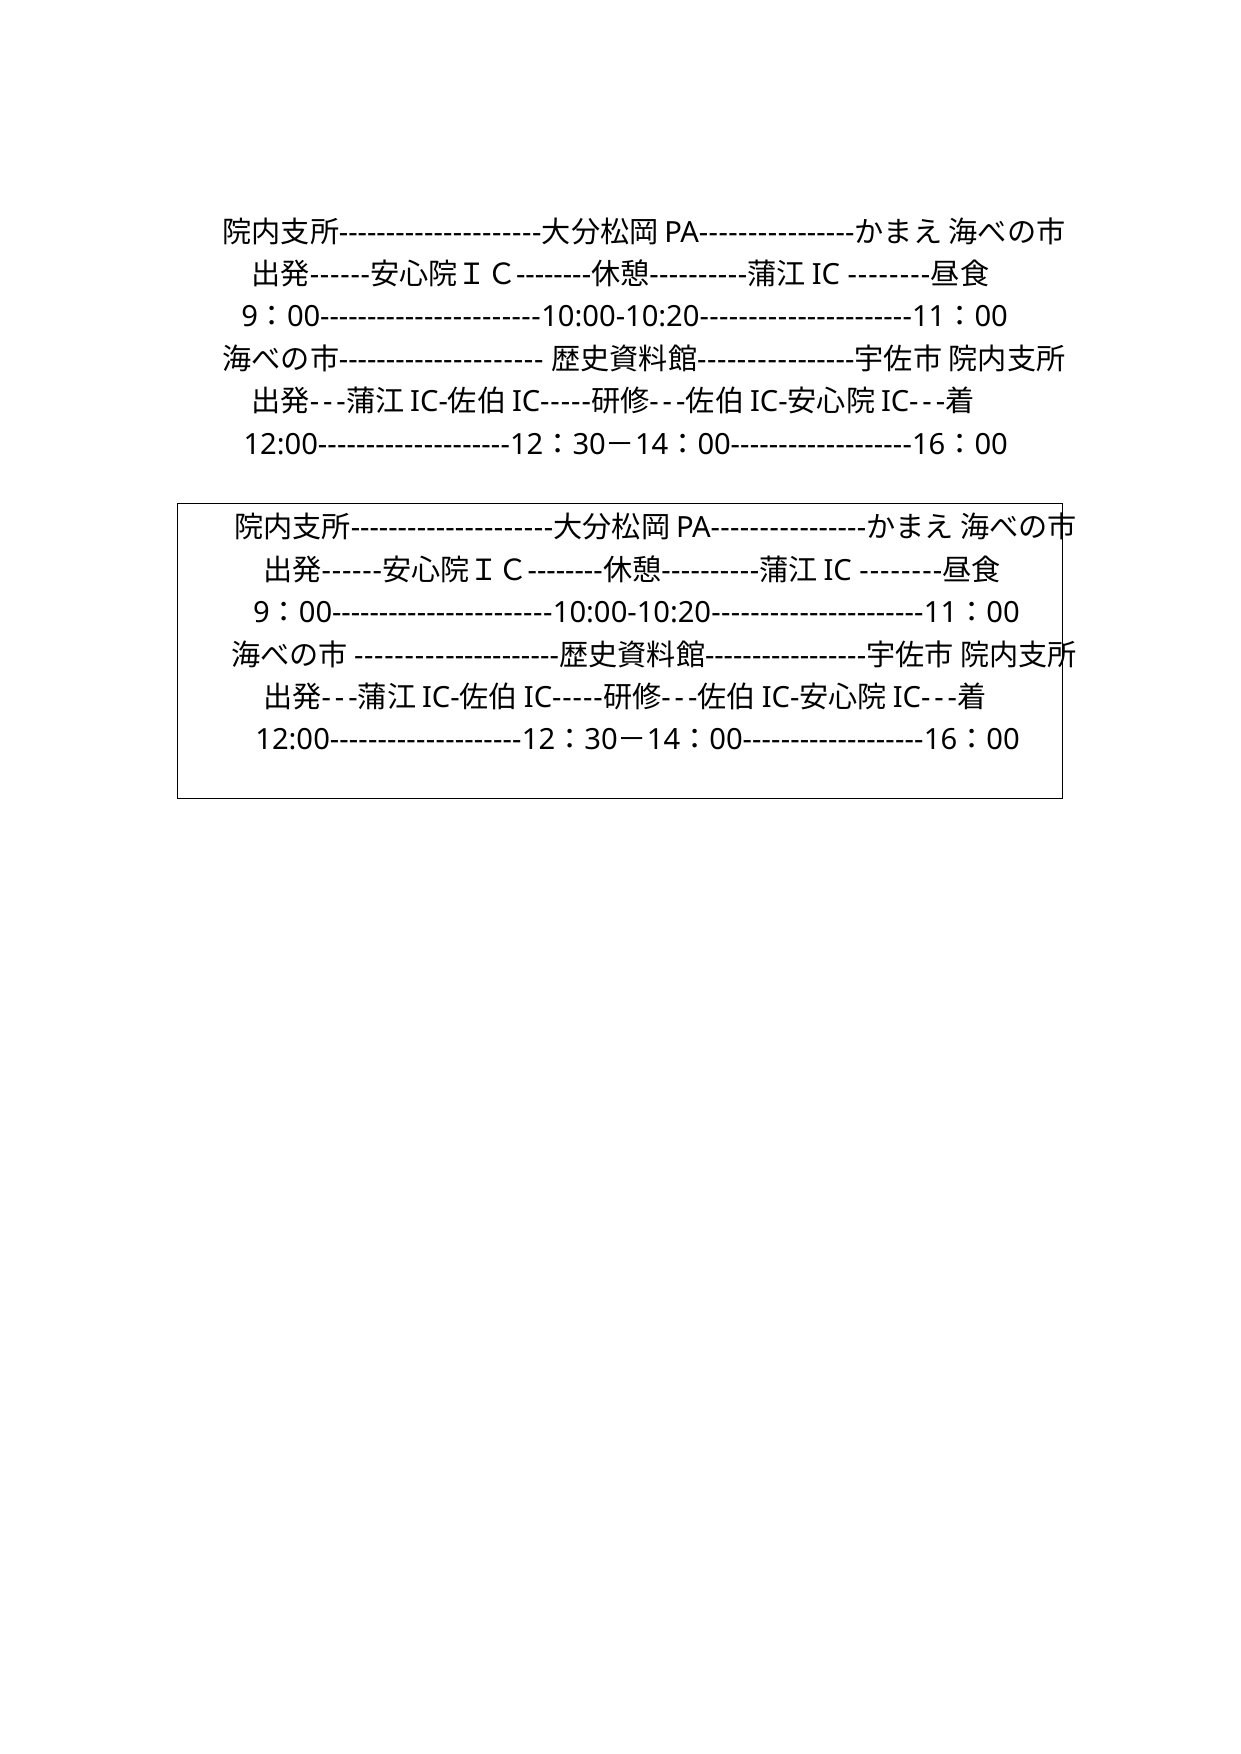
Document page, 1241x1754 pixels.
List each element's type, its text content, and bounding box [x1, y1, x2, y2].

text 9：00 10:00-10:20 11：00 [177, 293, 1063, 335]
text 12:00 12：30－14：00 16：00 [177, 420, 1063, 463]
table_header 院内支所 大分松岡PA かまえ 海べの市 出発 安心院ＩＣ 休憩 蒲江IC 昼食 9：00 10:00-10:20 11：00 海べの市 歴史資料館 宇佐市 院内支所 出発 蒲江IC-佐伯IC 研修 佐伯IC-安心院IC 着 12:00 12：30－14：00 16：00 [178, 504, 1062, 798]
text 出発 蒲江IC-佐伯IC 研修 佐伯IC-安心院IC 着 [177, 378, 1063, 420]
text 出発 安心院ＩＣ 休憩 蒲江IC 昼食 [177, 251, 1063, 293]
text 院内支所 大分松岡PA かまえ 海べの市 [177, 208, 1063, 251]
text 海べの市 歴史資料館 宇佐市 院内支所 [177, 335, 1063, 378]
